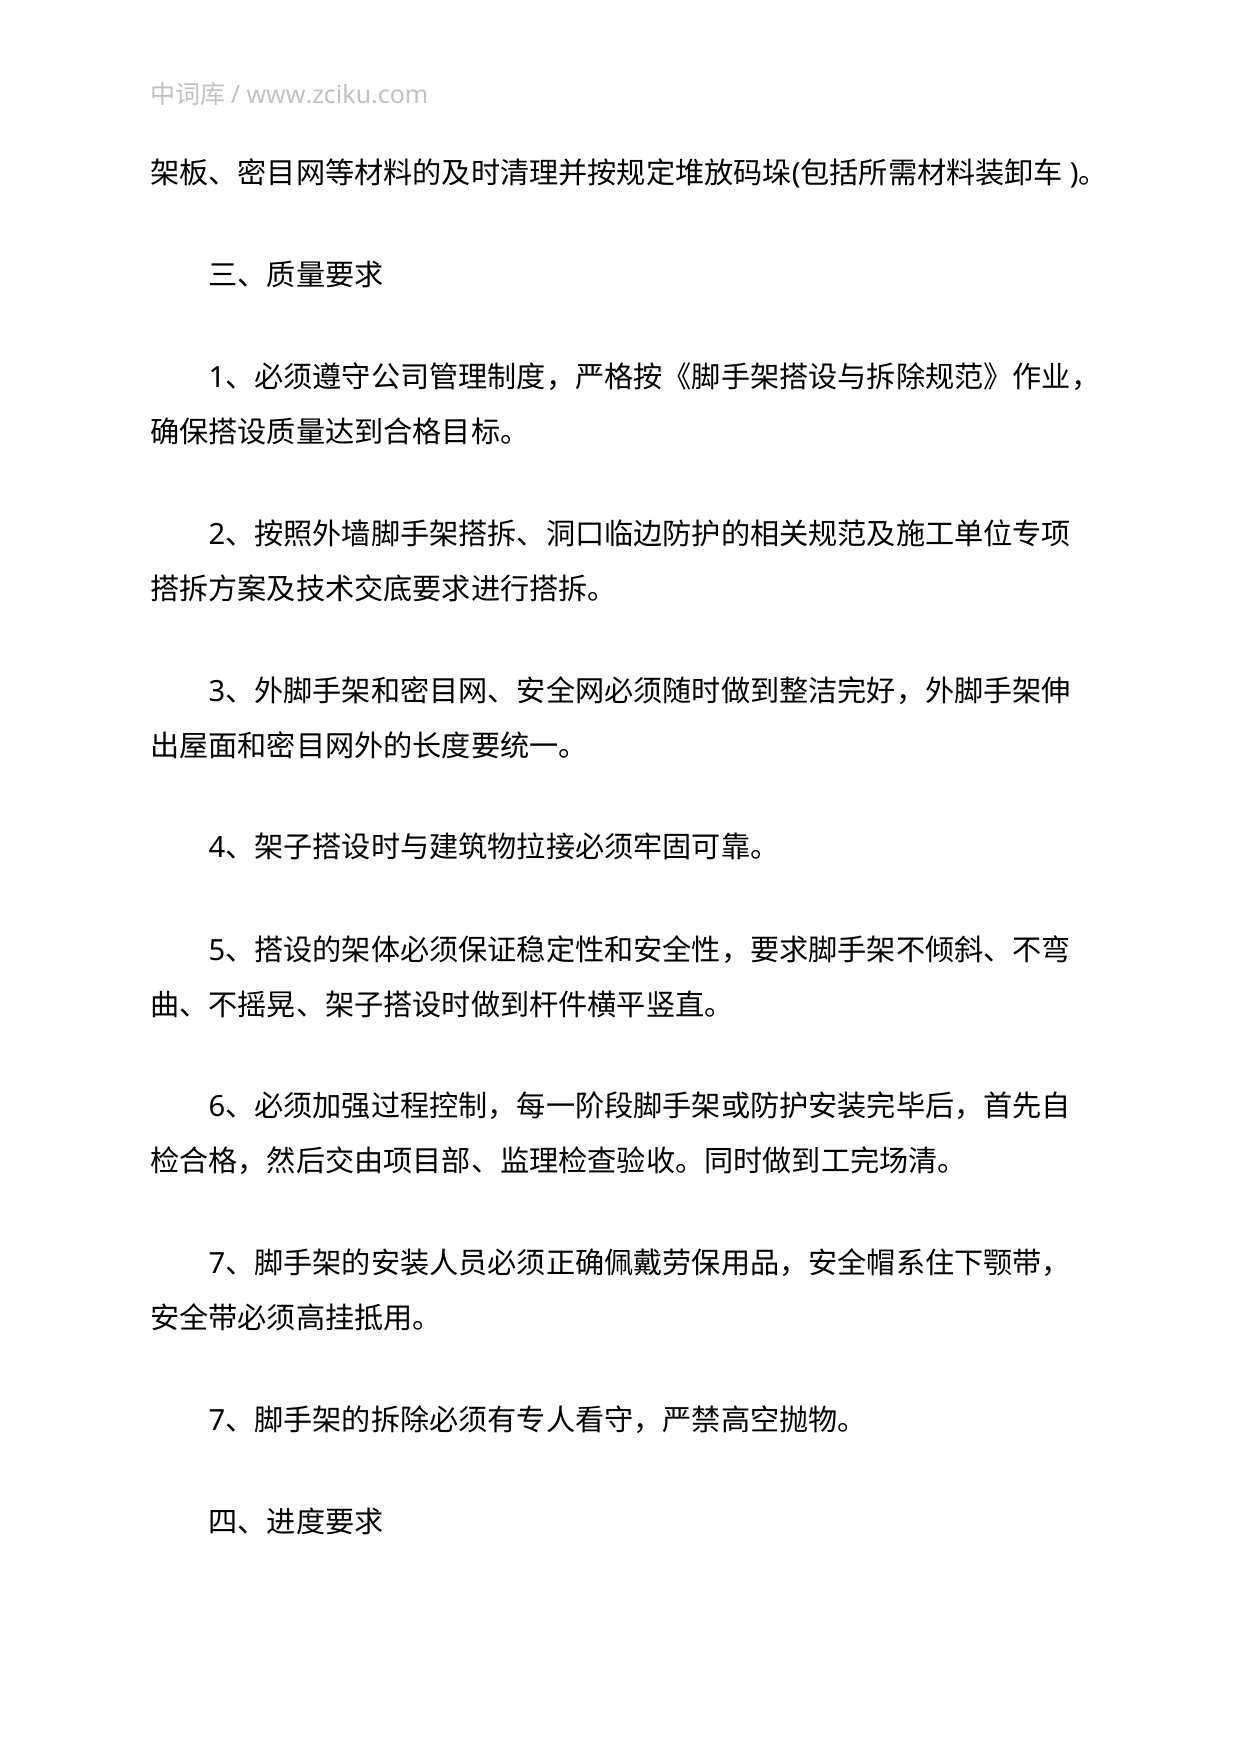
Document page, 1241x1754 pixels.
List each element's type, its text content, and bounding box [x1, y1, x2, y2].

text 6、必须加强过程控制，每一阶段脚手架或防护安装完毕后，首先自检合格，然后交由项目部、监理检查验收。同时做到工完场清。 [150, 1083, 1090, 1180]
text 四、进度要求 [150, 1498, 1090, 1541]
text 7、脚手架的安装人员必须正确佩戴劳保用品，安全帽系住下颚带，安全带必须高挂抵用。 [150, 1239, 1090, 1337]
text 三、质量要求 [150, 252, 1090, 294]
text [150, 150, 1090, 192]
text 1、必须遵守公司管理制度，严格按《脚手架搭设与拆除规范》作业，确保搭设质量达到合格目标。 [150, 354, 1090, 451]
text 2、按照外墙脚手架搭拆、洞口临边防护的相关规范及施工单位专项搭拆方案及技术交底要求进行搭拆。 [150, 511, 1090, 608]
text 3、外脚手架和密目网、安全网必须随时做到整洁完好，外脚手架伸出屋面和密目网外的长度要统一。 [150, 667, 1090, 764]
text 5、搭设的架体必须保证稳定性和安全性，要求脚手架不倾斜、不弯曲、不摇晃、架子搭设时做到杆件横平竖直。 [150, 926, 1090, 1023]
text 7、脚手架的拆除必须有专人看守，严禁高空抛物。 [150, 1396, 1090, 1439]
text 4、架子搭设时与建筑物拉接必须牢固可靠。 [150, 824, 1090, 866]
